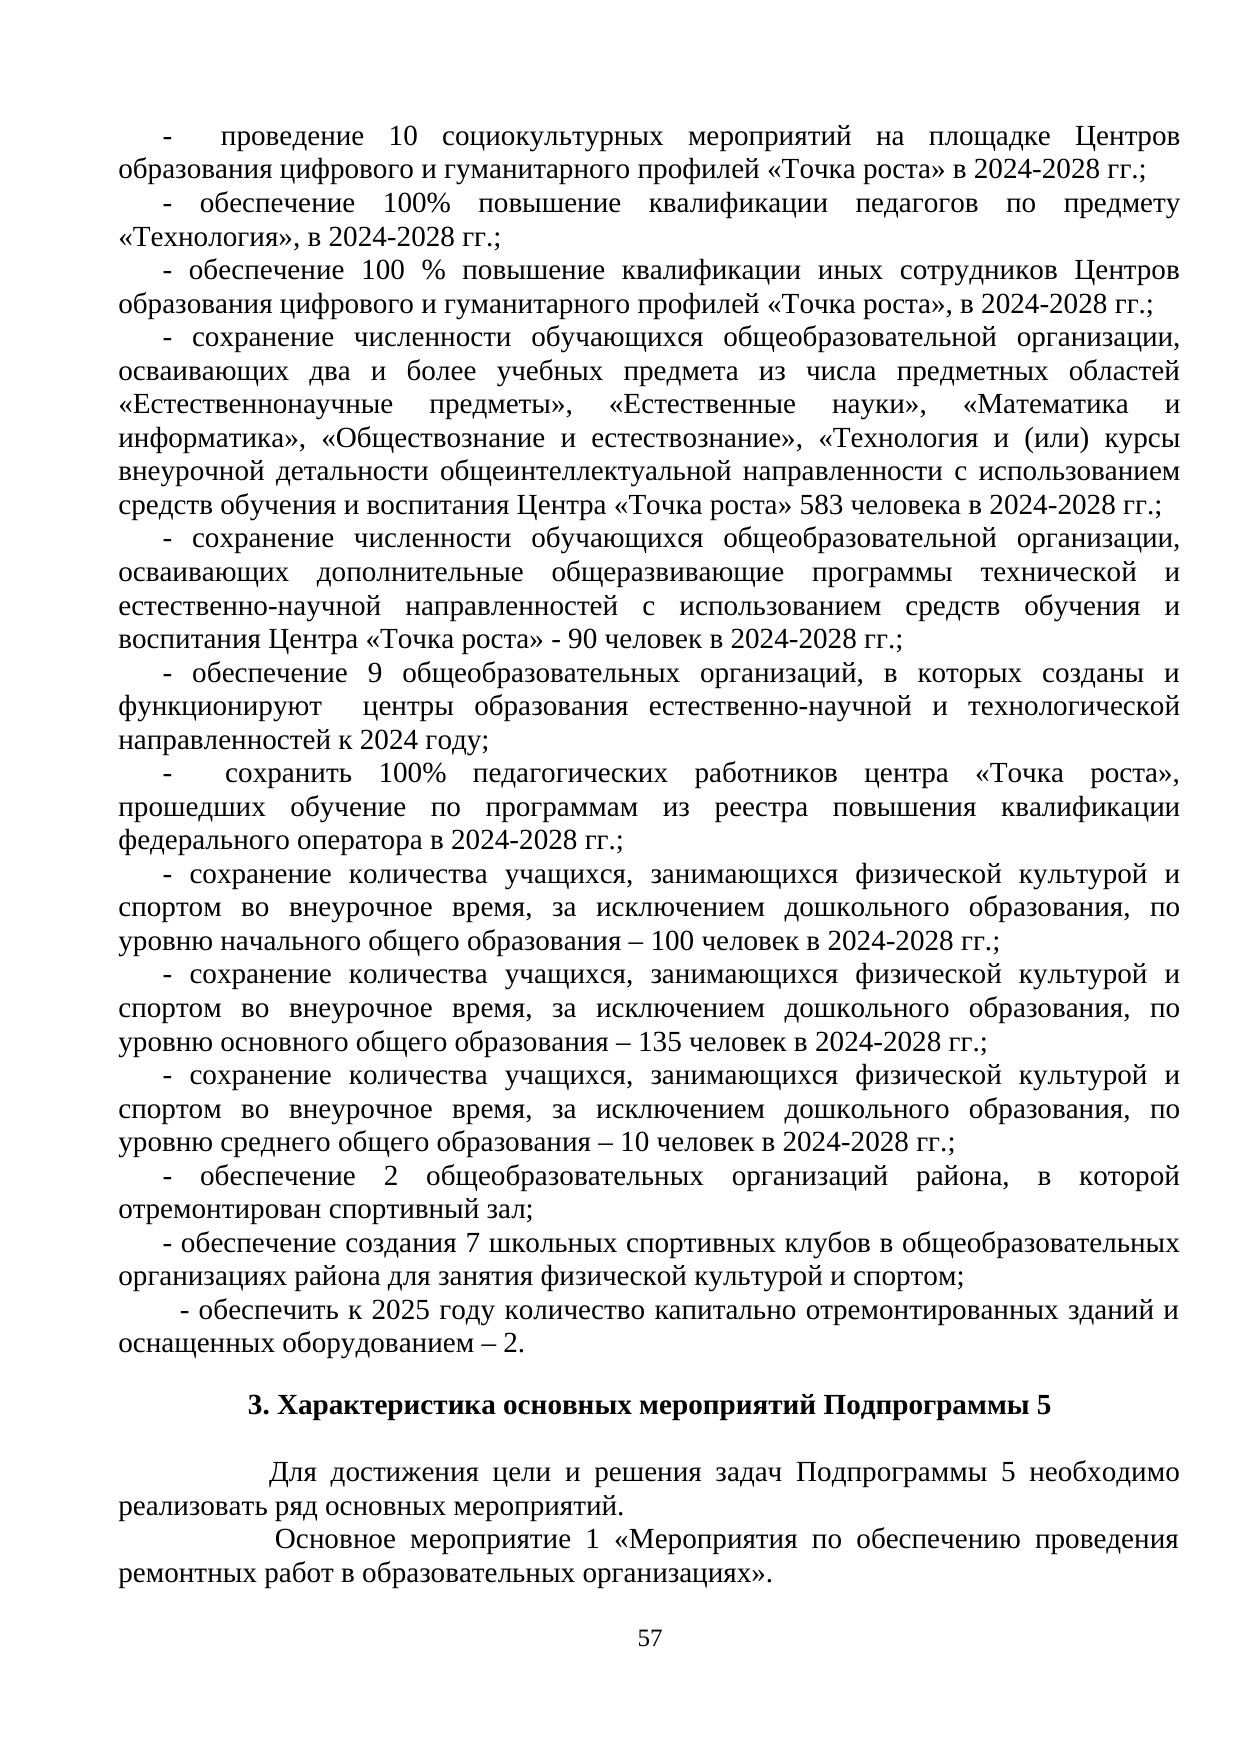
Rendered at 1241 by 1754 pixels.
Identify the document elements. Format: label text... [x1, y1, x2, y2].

text 3. Характеристика основных мероприятий Подпрограммы 5 [118, 1387, 1181, 1421]
text - сохранение количества учащихся, занимающихся физической культурой и спортом во внеурочное время, за исключением дошкольного образования, по уровню основного общего образования – 135 человек в 2024-2028 гг.; [118, 957, 1181, 1057]
text Для достижения цели и решения задач Подпрограммы 5 необходимо реализовать ряд основных мероприятий. [118, 1454, 1181, 1521]
text - проведение 10 социокультурных мероприятий на площадке Центров образования цифрового и гуманитарного профилей «Точка роста» в 2024-2028 гг.; [118, 118, 1181, 185]
text - сохранить 100% педагогических работников центра «Точка роста», прошедших обучение по программам из реестра повышения квалификации федерального оператора в 2024-2028 гг.; [118, 755, 1181, 856]
text - обеспечение создания 7 школьных спортивных клубов в общеобразовательных организациях района для занятия физической культурой и спортом; [118, 1225, 1181, 1292]
text - обеспечение 100% повышение квалификации педагогов по предмету «Технология», в 2024-2028 гг.; [118, 185, 1181, 252]
text - обеспечить к 2025 году количество капитально отремонтированных зданий и оснащенных оборудованием – 2. [118, 1292, 1181, 1359]
text - обеспечение 100 % повышение квалификации иных сотрудников Центров образования цифрового и гуманитарного профилей «Точка роста», в 2024-2028 гг.; [118, 252, 1181, 319]
text - сохранение количества учащихся, занимающихся физической культурой и спортом во внеурочное время, за исключением дошкольного образования, по уровню начального общего образования – 100 человек в 2024-2028 гг.; [118, 856, 1181, 957]
text Основное мероприятие 1 «Мероприятия по обеспечению проведения ремонтных работ в образовательных организациях». [118, 1521, 1181, 1588]
text - сохранение количества учащихся, занимающихся физической культурой и спортом во внеурочное время, за исключением дошкольного образования, по уровню среднего общего образования – 10 человек в 2024-2028 гг.; [118, 1057, 1181, 1158]
text - обеспечение 2 общеобразовательных организаций района, в которой отремонтирован спортивный зал; [118, 1158, 1181, 1225]
text - сохранение численности обучающихся общеобразовательной организации, осваивающих дополнительные общеразвивающие программы технической и естественно-научной направленностей с использованием средств обучения и воспитания Центра «Точка роста» - 90 человек в 2024-2028 гг.; [118, 521, 1181, 655]
text - сохранение численности обучающихся общеобразовательной организации, осваивающих два и более учебных предмета из числа предметных областей «Естественнонаучные предметы», «Естественные науки», «Математика и информатика», «Обществознание и естествознание», «Технология и (или) курсы внеурочной детальности общеинтеллектуальной направленности с использованием средств обучения и воспитания Центра «Точка роста» 583 человека в 2024-2028 гг.; [118, 319, 1181, 521]
text - обеспечение 9 общеобразовательных организаций, в которых созданы и функционируют центры образования естественно-научной и технологической направленностей к 2024 году; [118, 655, 1181, 755]
